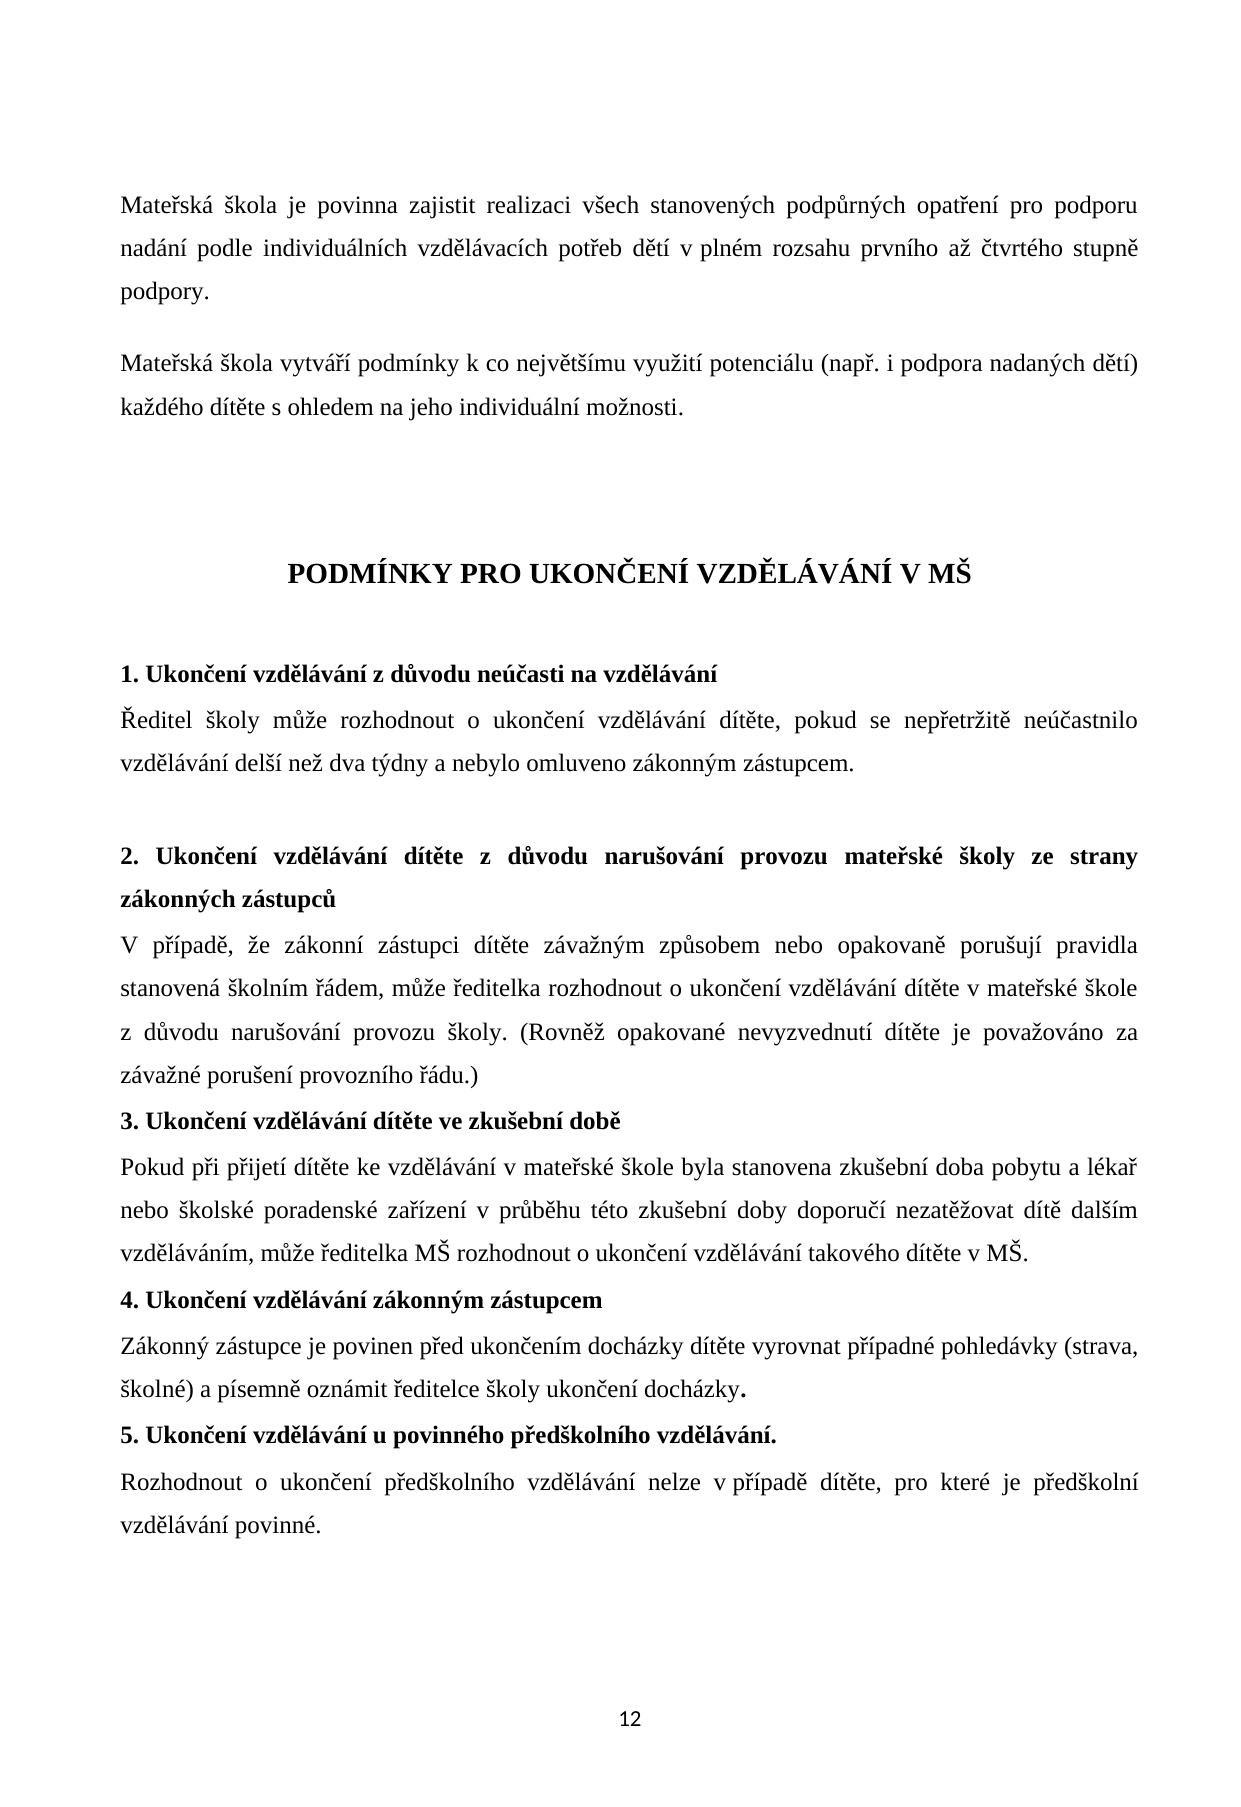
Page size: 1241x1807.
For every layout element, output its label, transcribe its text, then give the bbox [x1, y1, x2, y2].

text 2. Ukončení vzdělávání dítěte z důvodu narušování provozu mateřské školy ze strany zákonných zástupců [120, 841, 1139, 913]
text Pokud při přijetí dítěte ke vzdělávání v mateřské škole byla stanovena zkušební doba pobytu a lékař nebo školské poradenské zařízení v průběhu této zkušební doby doporučí nezatěžovat dítě dalším vzděláváním, může ředitelka MŠ rozhodnout o ukončení vzdělávání takového dítěte v MŠ. [120, 1152, 1139, 1267]
text 1. Ukončení vzdělávání z důvodu neúčasti na vzdělávání [120, 659, 1139, 688]
text 5. Ukončení vzdělávání u povinného předškolního vzdělávání. [120, 1420, 1139, 1449]
text Ředitel školy může rozhodnout o ukončení vzdělávání dítěte, pokud se nepřetržitě neúčastnilo vzdělávání delší než dva týdny a nebylo omluveno zákonným zástupcem. [120, 705, 1139, 777]
text Mateřská škola je povinna zajistit realizaci všech stanovených podpůrných opatření pro podporu nadání podle individuálních vzdělávacích potřeb dětí v plném rozsahu prvního až čtvrtého stupně podpory. [120, 190, 1139, 305]
text V případě, že zákonní zástupci dítěte závažným způsobem nebo opakovaně porušují pravidla stanovená školním řádem, může ředitelka rozhodnout o ukončení vzdělávání dítěte v mateřské škole z důvodu narušování provozu školy. (Rovněž opakované nevyzvednutí dítěte je považováno za závažné porušení provozního řádu.) [120, 930, 1139, 1088]
text Mateřská škola vytváří podmínky k co největšímu využití potenciálu (např. i podpora nadaných dětí) každého dítěte s ohledem na jeho individuální možnosti. [120, 348, 1139, 420]
text 3. Ukončení vzdělávání dítěte ve zkušební době [120, 1106, 1139, 1135]
text Zákonný zástupce je povinen před ukončením docházky dítěte vyrovnat případné pohledávky (strava, školné) a písemně oznámit ředitelce školy ukončení docházky. [120, 1331, 1139, 1403]
text 4. Ukončení vzdělávání zákonným zástupcem [120, 1285, 1139, 1313]
text Rozhodnout o ukončení předškolního vzdělávání nelze v případě dítěte, pro které je předškolní vzdělávání povinné. [120, 1467, 1139, 1538]
text PODMÍNKY PRO UKONČENÍ VZDĚLÁVÁNÍ V MŠ [120, 556, 1139, 590]
